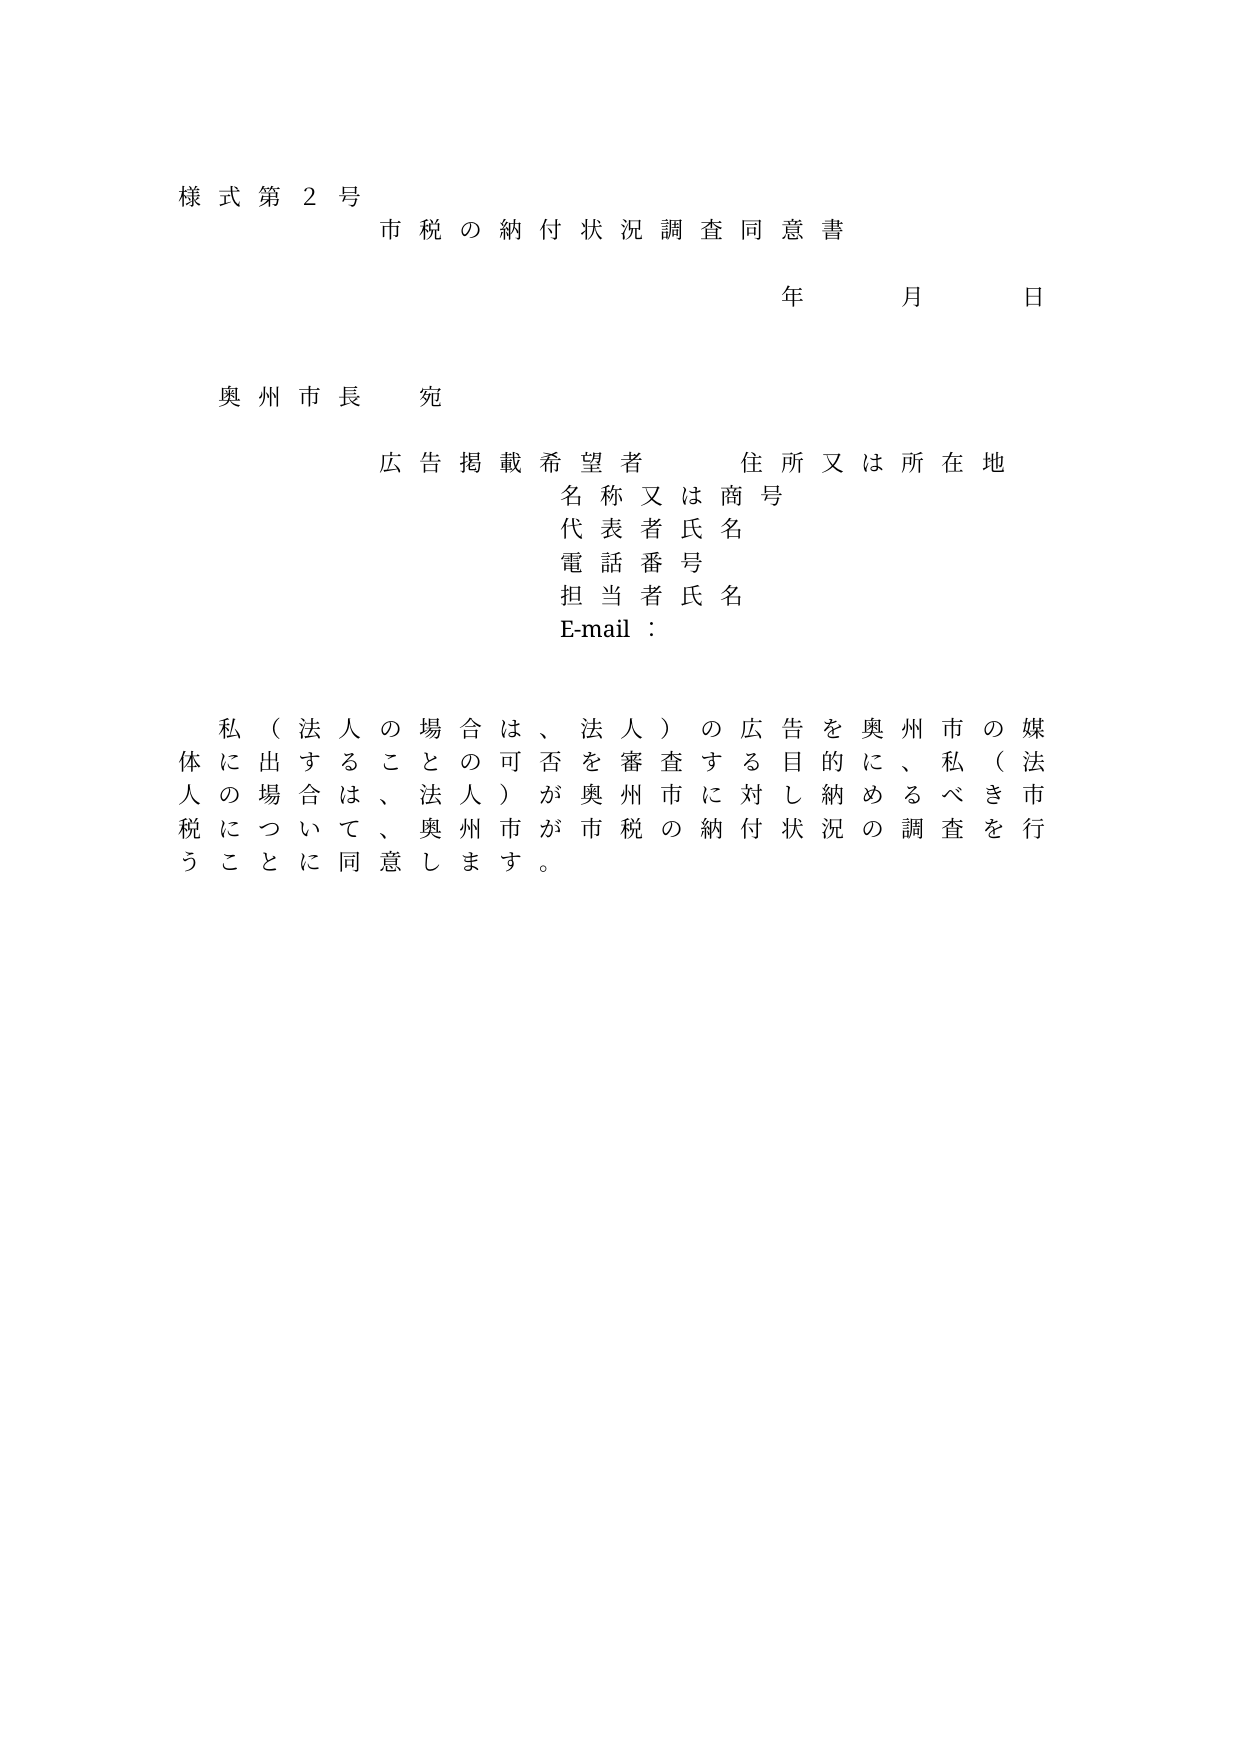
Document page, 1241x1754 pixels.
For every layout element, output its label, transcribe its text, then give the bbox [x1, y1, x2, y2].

text 私（法人の場合は、法人）の広告を奥州市の媒体に出することの可否を審査する目的に、私（法人の場合は、法人）が奥州市に対し納めるべき市税について、奥州市が市税の納付状況の調査を行うことに同意します。 [178, 711, 1063, 877]
text 電話番号 [178, 545, 1062, 578]
text 市税の納付状況調査同意書 [178, 212, 1062, 246]
text 奥州市長 宛 [178, 378, 975, 412]
text 代表者氏名 [178, 511, 1062, 545]
text 担当者氏名 [178, 578, 1062, 611]
text 広告掲載希望者 住所又は所在地 [178, 445, 1062, 478]
text E-mail： [178, 611, 1062, 644]
text 様式第２号 [178, 179, 975, 212]
text 名称又は商号 [178, 478, 1062, 511]
text 年 月 日 [178, 279, 1062, 312]
